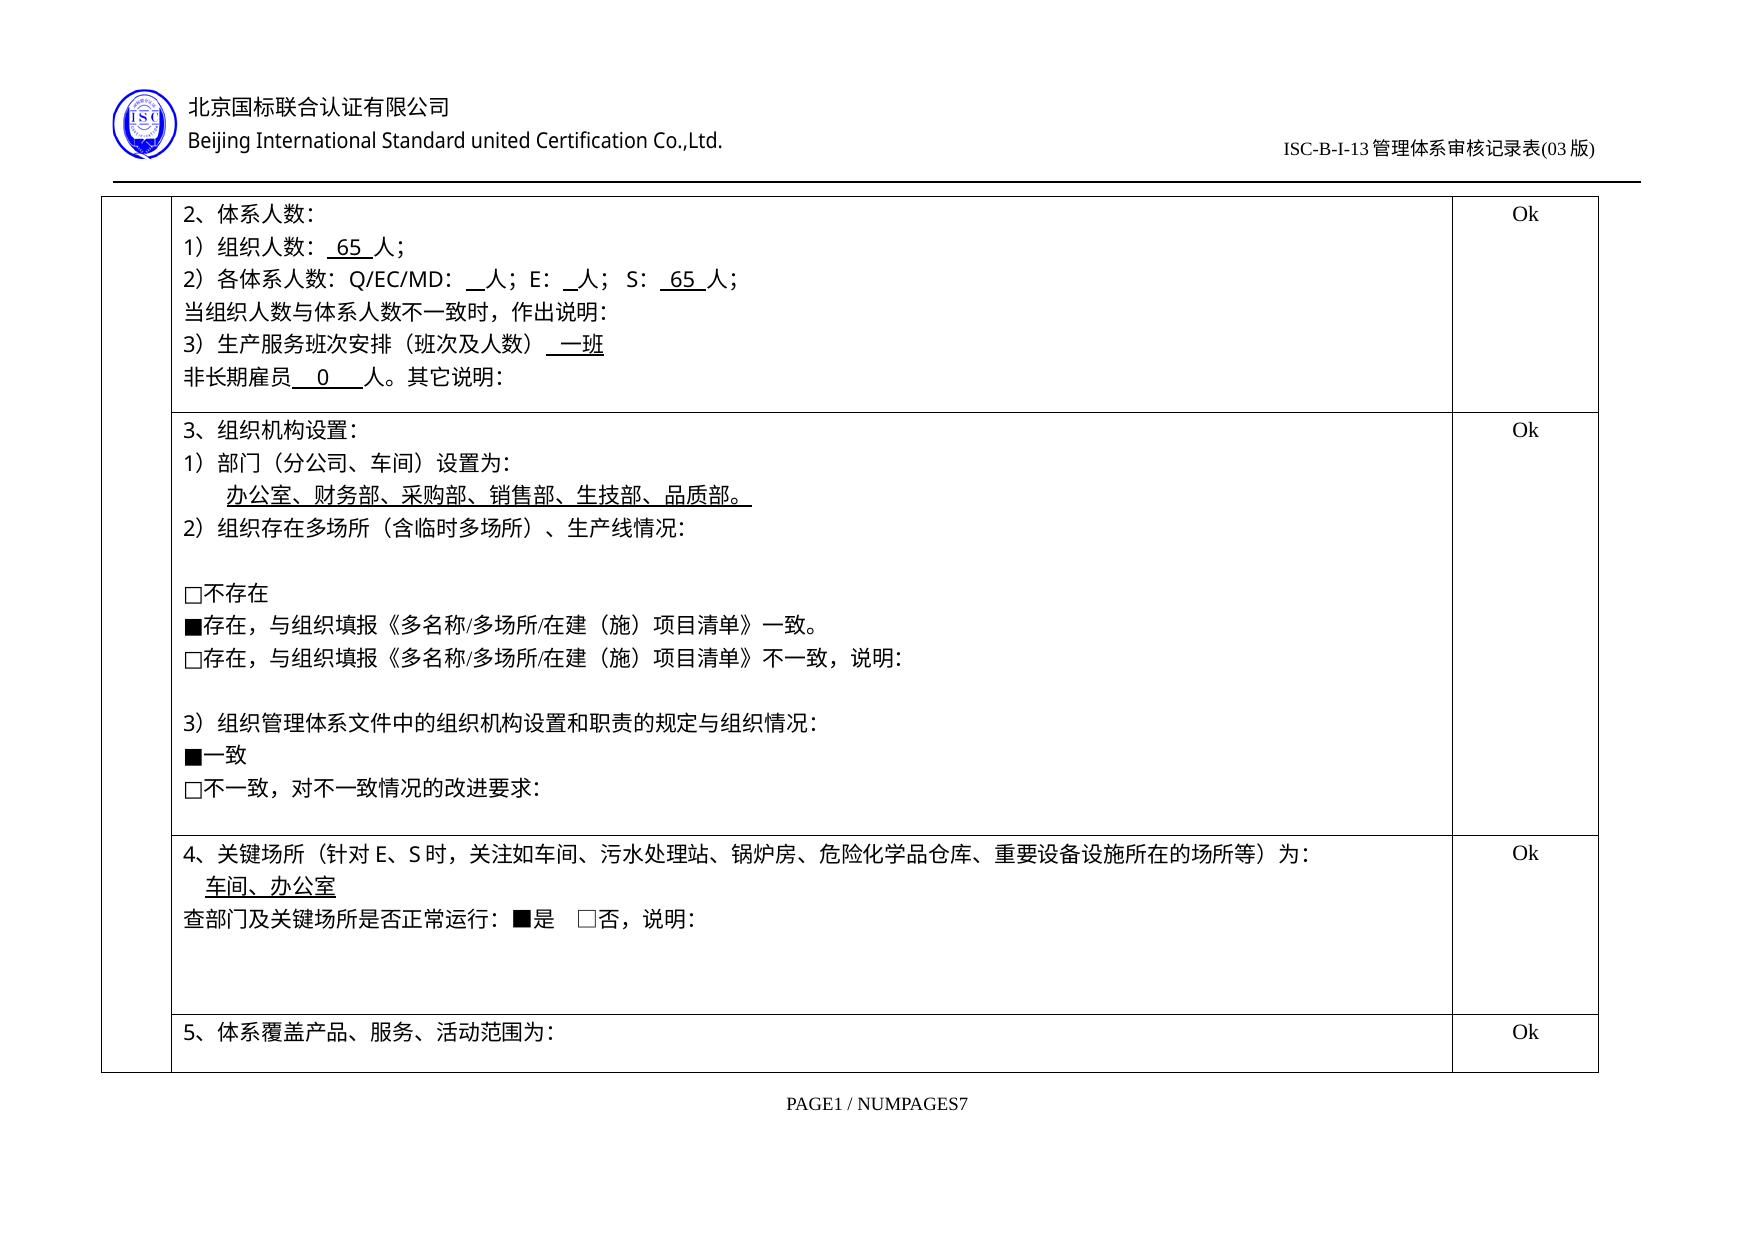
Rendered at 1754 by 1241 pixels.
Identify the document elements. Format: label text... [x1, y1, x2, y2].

table_cell Ok [1453, 413, 1598, 835]
table_cell 5、体系覆盖产品、服务、活动范围为： 申请：O：实木地板、 实木复合地板和浸渍纸层压木质地板的生产及销售及相关职业健康安全管理活动 确认体系文件中描述的、与申请的、与实际的是否一致：■一致，□不一致 [172, 1015, 1452, 1072]
table_cell 4、关键场所（针对E、S时，关注如车间、污水处理站、锅炉房、危险化学品仓库、重要设备设施所在的场所等）为： 车间、办公室 查部门及关键场所是否正常运行：■是 □否，说明： [172, 836, 1452, 1014]
table_cell 2、体系人数： 1）组织人数： 65 人； 2）各体系人数：Q/EC/MD： 人；E： 人； S： 65 人； 当组织人数与体系人数不一致时，作出说明： 3）生产服务班次安排（班次及人数） 一班 非长期雇员 0 人。其它说明： [172, 197, 1452, 412]
table_cell Ok [1453, 197, 1598, 412]
picture [112, 89, 180, 158]
table_cell Ok [1453, 836, 1598, 1014]
table_cell Ok [1453, 1015, 1598, 1072]
table_cell 3、组织机构设置： 1）部门（分公司、车间）设置为： 办公室、财务部、采购部、销售部、生技部、品质部。 2）组织存在多场所（含临时多场所）、生产线情况： □不存在 ■存在，与组织填报《多名称/多场所/在建（施）项目清单》一致。 □存在，与组织填报《多名称/多场所/在建（施）项目清单》不一致，说明： 3）组织管理体系文件中的组织机构设置和职责的规定与组织情况： ■一致 □不一致，对不一致情况的改进要求： [172, 413, 1452, 835]
